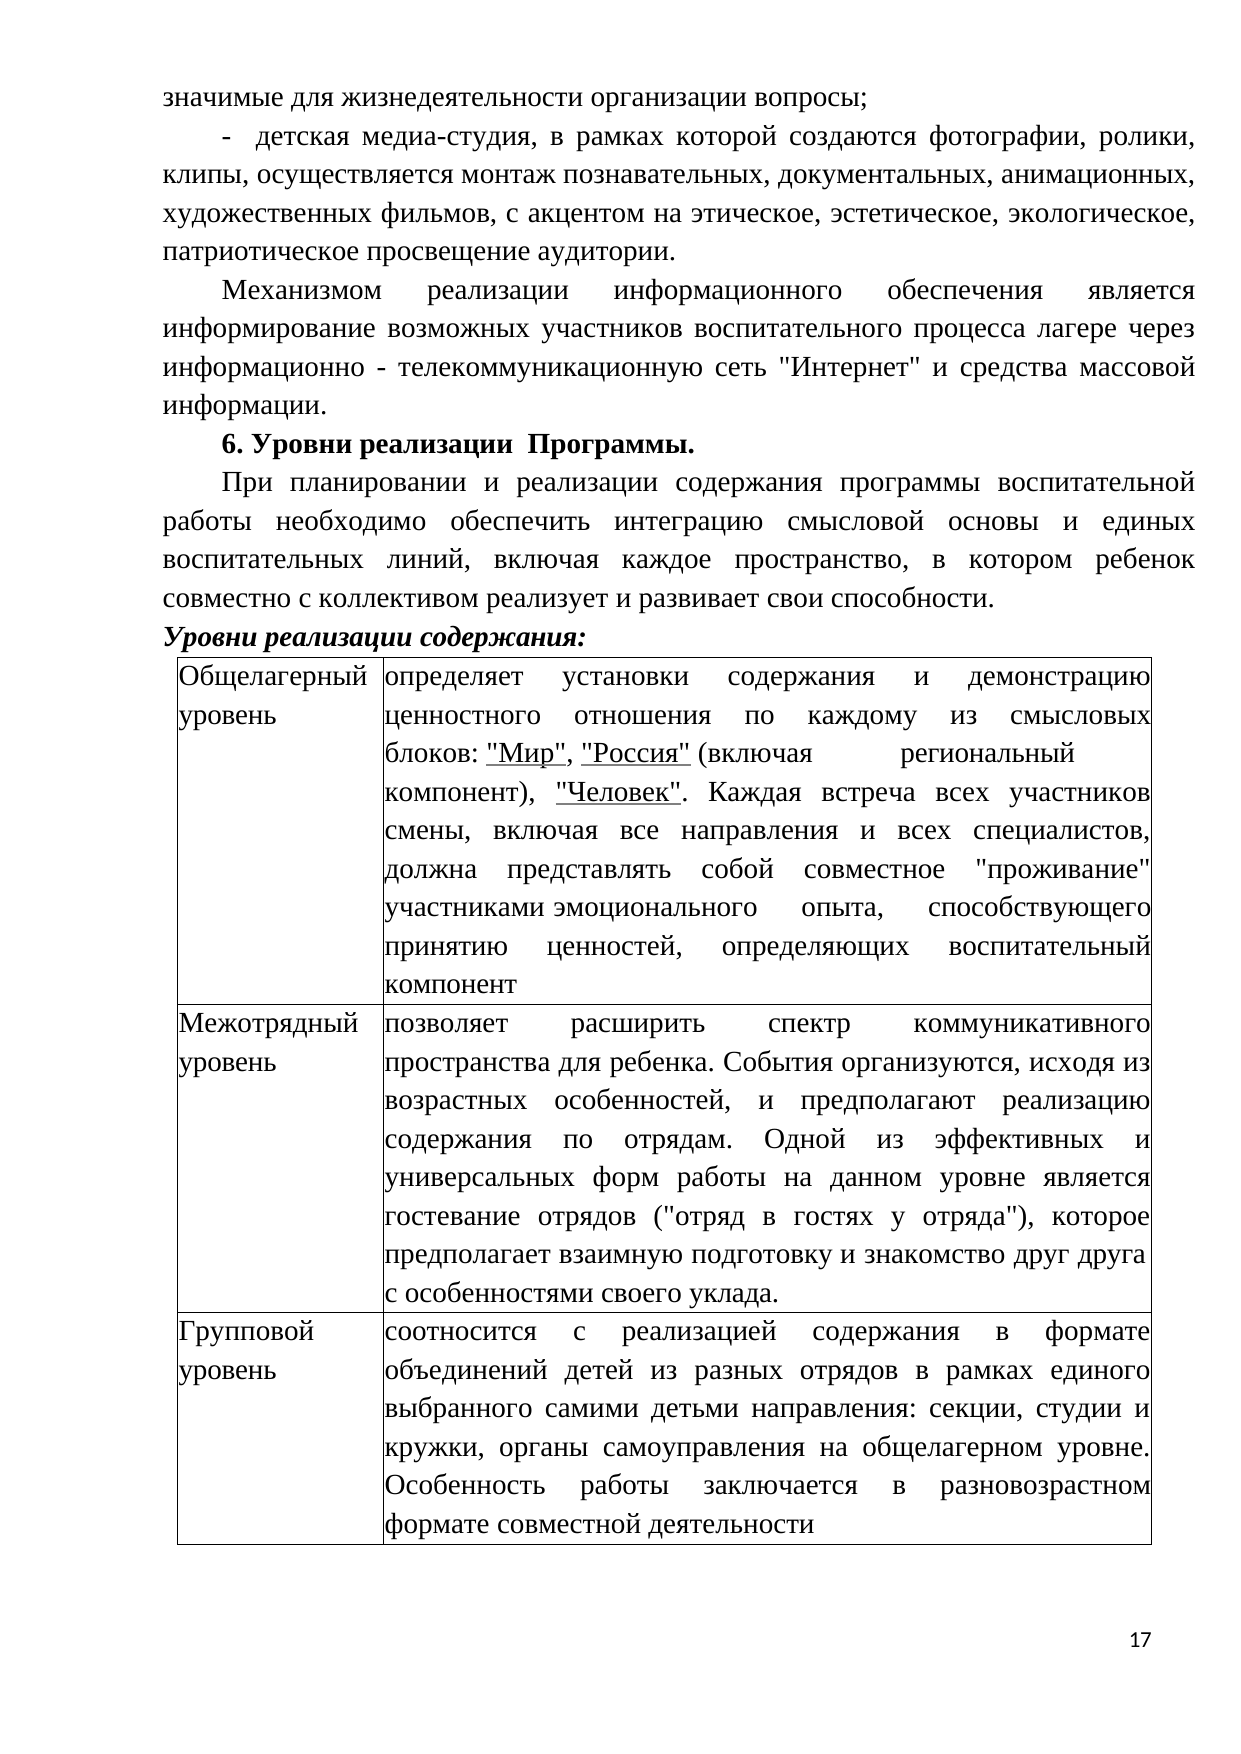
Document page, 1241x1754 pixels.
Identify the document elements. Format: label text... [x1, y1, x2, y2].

text Механизмом реализации информационного обеспечения является информирование возможных участников воспитательного процесса лагере через информационно - телекоммуникационную сеть "Интернет" и средства массовой информации. [162, 272, 1196, 421]
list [162, 79, 1196, 113]
table_cell позволяет расширить спектр коммуникативного пространства для ребенка. События организуются, исходя из возрастных особенностей, и предполагают реализацию содержания по отрядам. Одной из эффективных и универсальных форм работы на данном уровне является гостевание отрядов ("отряд в гостях у отряда"), которое предполагает взаимную подготовку и знакомство друг друга с особенностями своего уклада. [384, 1005, 1151, 1312]
table_cell Групповой уровень [178, 1313, 383, 1543]
text 6. Уровни реализации Программы. [162, 426, 1196, 459]
table_cell Межотрядный уровень [178, 1005, 383, 1312]
table_cell соотносится с реализацией содержания в формате объединений детей из разных отрядов в рамках единого выбранного самими детьми направления: секции, студии и кружки, органы самоуправления на общелагерном уровне. Особенность работы заключается в разновозрастном формате совместной деятельности [384, 1313, 1151, 1543]
text При планировании и реализации содержания программы воспитательной работы необходимо обеспечить интеграцию смысловой основы и единых воспитательных линий, включая каждое пространство, в котором ребенок совместно с коллективом реализует и развивает свои способности. [162, 464, 1196, 614]
list детская медиа-студия, в рамках которой создаются фотографии, ролики, клипы, осуществляется монтаж познавательных, документальных, анимационных, художественных фильмов, с акцентом на этическое, эстетическое, экологическое, патриотическое просвещение аудитории. [162, 118, 1196, 267]
text Уровни реализации содержания: [162, 619, 1196, 652]
table_header Общелагерный уровень [178, 658, 383, 1004]
table_header определяет установки содержания и демонстрацию ценностного отношения по каждому из смысловых блоков: "Мир", "Россия" (включая региональный компонент), "Человек". Каждая встреча всех участников смены, включая все направления и всех специалистов, должна представлять собой совместное "проживание" участниками эмоционального опыта, способствующего принятию ценностей, определяющих воспитательный компонент [384, 658, 1151, 1004]
